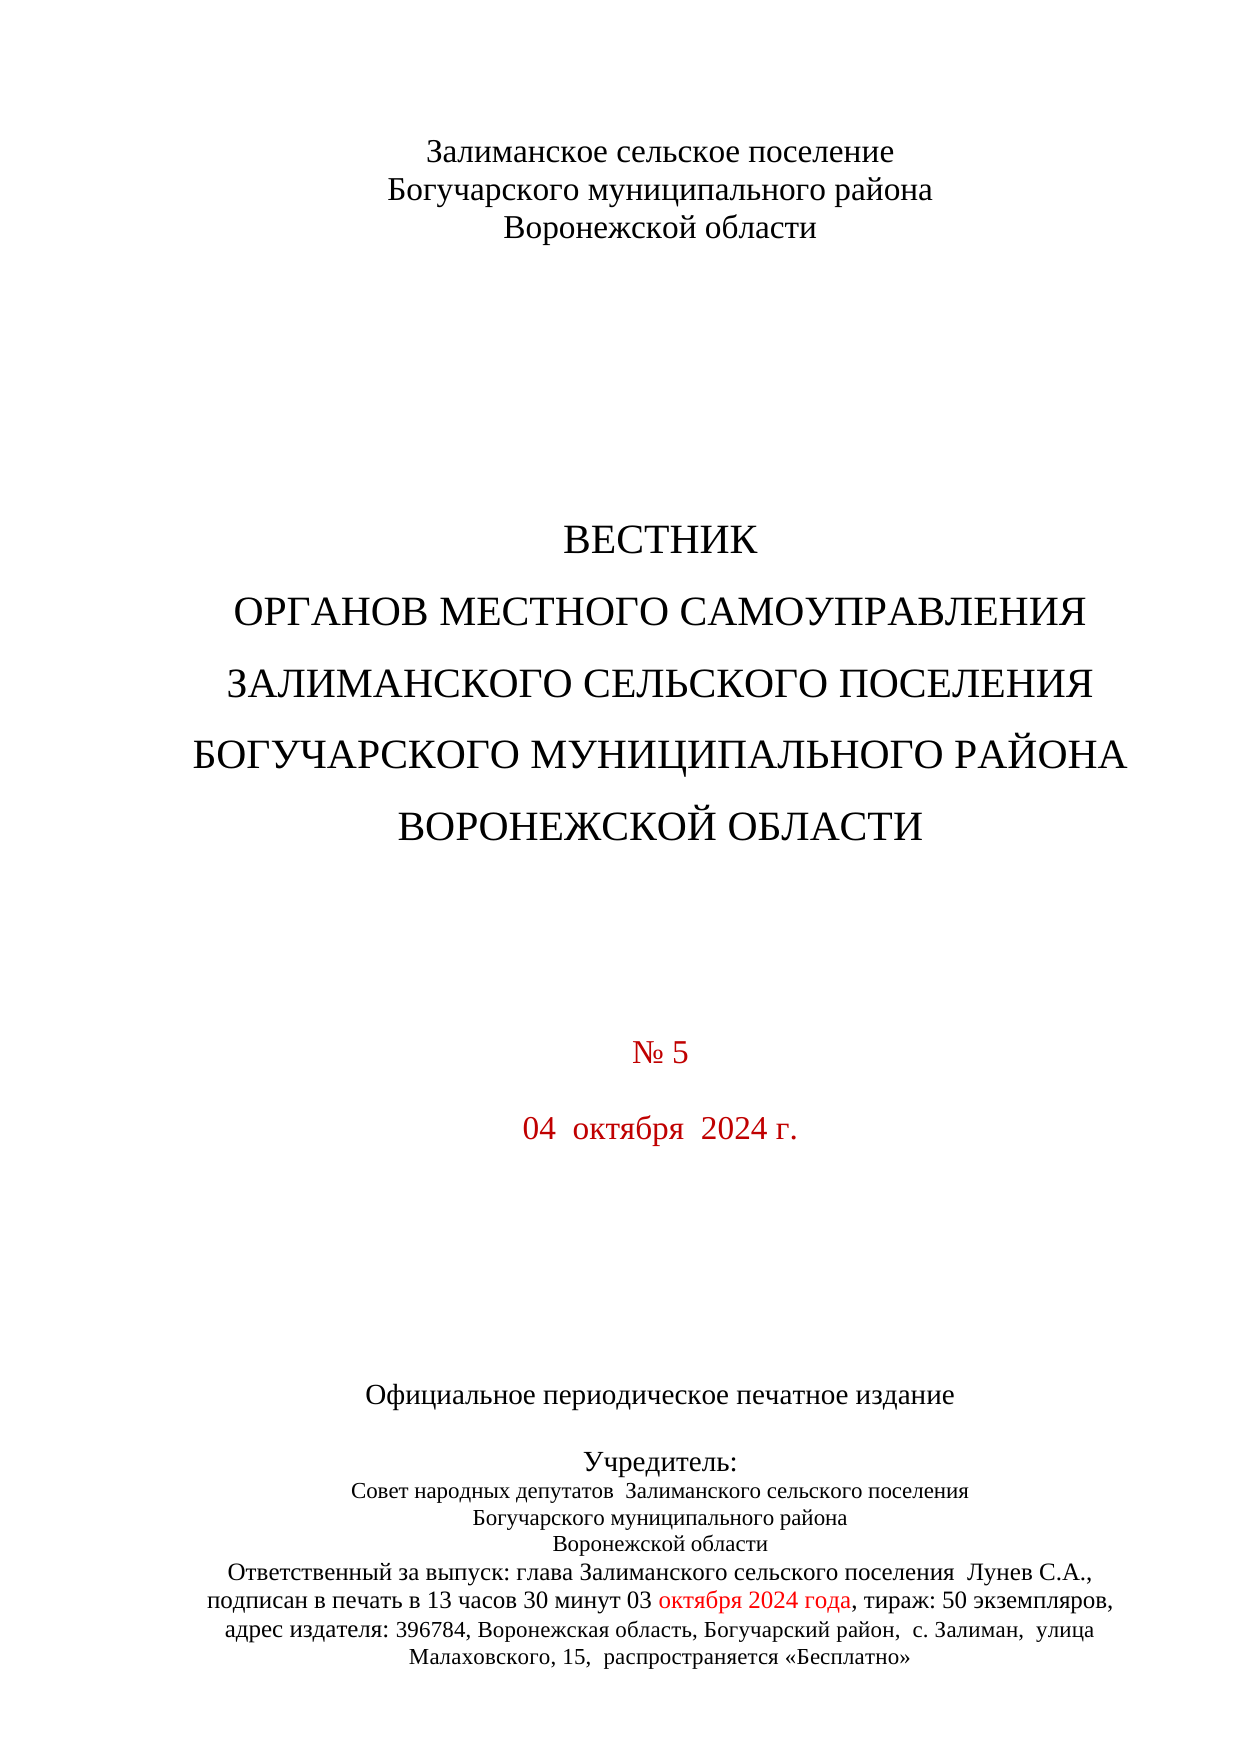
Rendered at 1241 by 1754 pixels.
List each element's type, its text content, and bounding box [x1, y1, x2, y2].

text адрес издателя: 396784, Воронежская область, Богучарский район, с. Залиман, улица Малаховского, 15, распространяется «Бесплатно» [148, 1614, 1172, 1669]
text Залиманское сельское поселение [148, 131, 1172, 169]
text ВЕСТНИК [148, 514, 1172, 562]
text 04 октября 2024 г. [148, 1108, 1172, 1147]
text Официальное периодическое печатное издание [148, 1377, 1172, 1410]
text Совет народных депутатов Залиманского сельского поселения [148, 1477, 1172, 1504]
text Воронежской области [148, 208, 1172, 246]
text Богучарского муниципального района [148, 169, 1172, 208]
text ЗАЛИМАНСКОГО СЕЛЬСКОГО ПОСЕЛЕНИЯ [148, 658, 1172, 706]
text № 5 [148, 1032, 1172, 1070]
text Богучарского муниципального района [148, 1504, 1172, 1530]
text БОГУЧАРСКОГО МУНИЦИПАЛЬНОГО РАЙОНА ВОРОНЕЖСКОЙ ОБЛАСТИ [148, 730, 1172, 850]
text подписан в печать в 13 часов 30 минут 03 октября 2024 года, тираж: 50 экземпляров, [148, 1585, 1172, 1614]
text Ответственный за выпуск: глава Залиманского сельского поселения Лунев С.А., [148, 1557, 1172, 1585]
text Учредитель: [148, 1444, 1172, 1477]
text Воронежской области [148, 1530, 1172, 1557]
text ОРГАНОВ МЕСТНОГО САМОУПРАВЛЕНИЯ [148, 586, 1172, 634]
